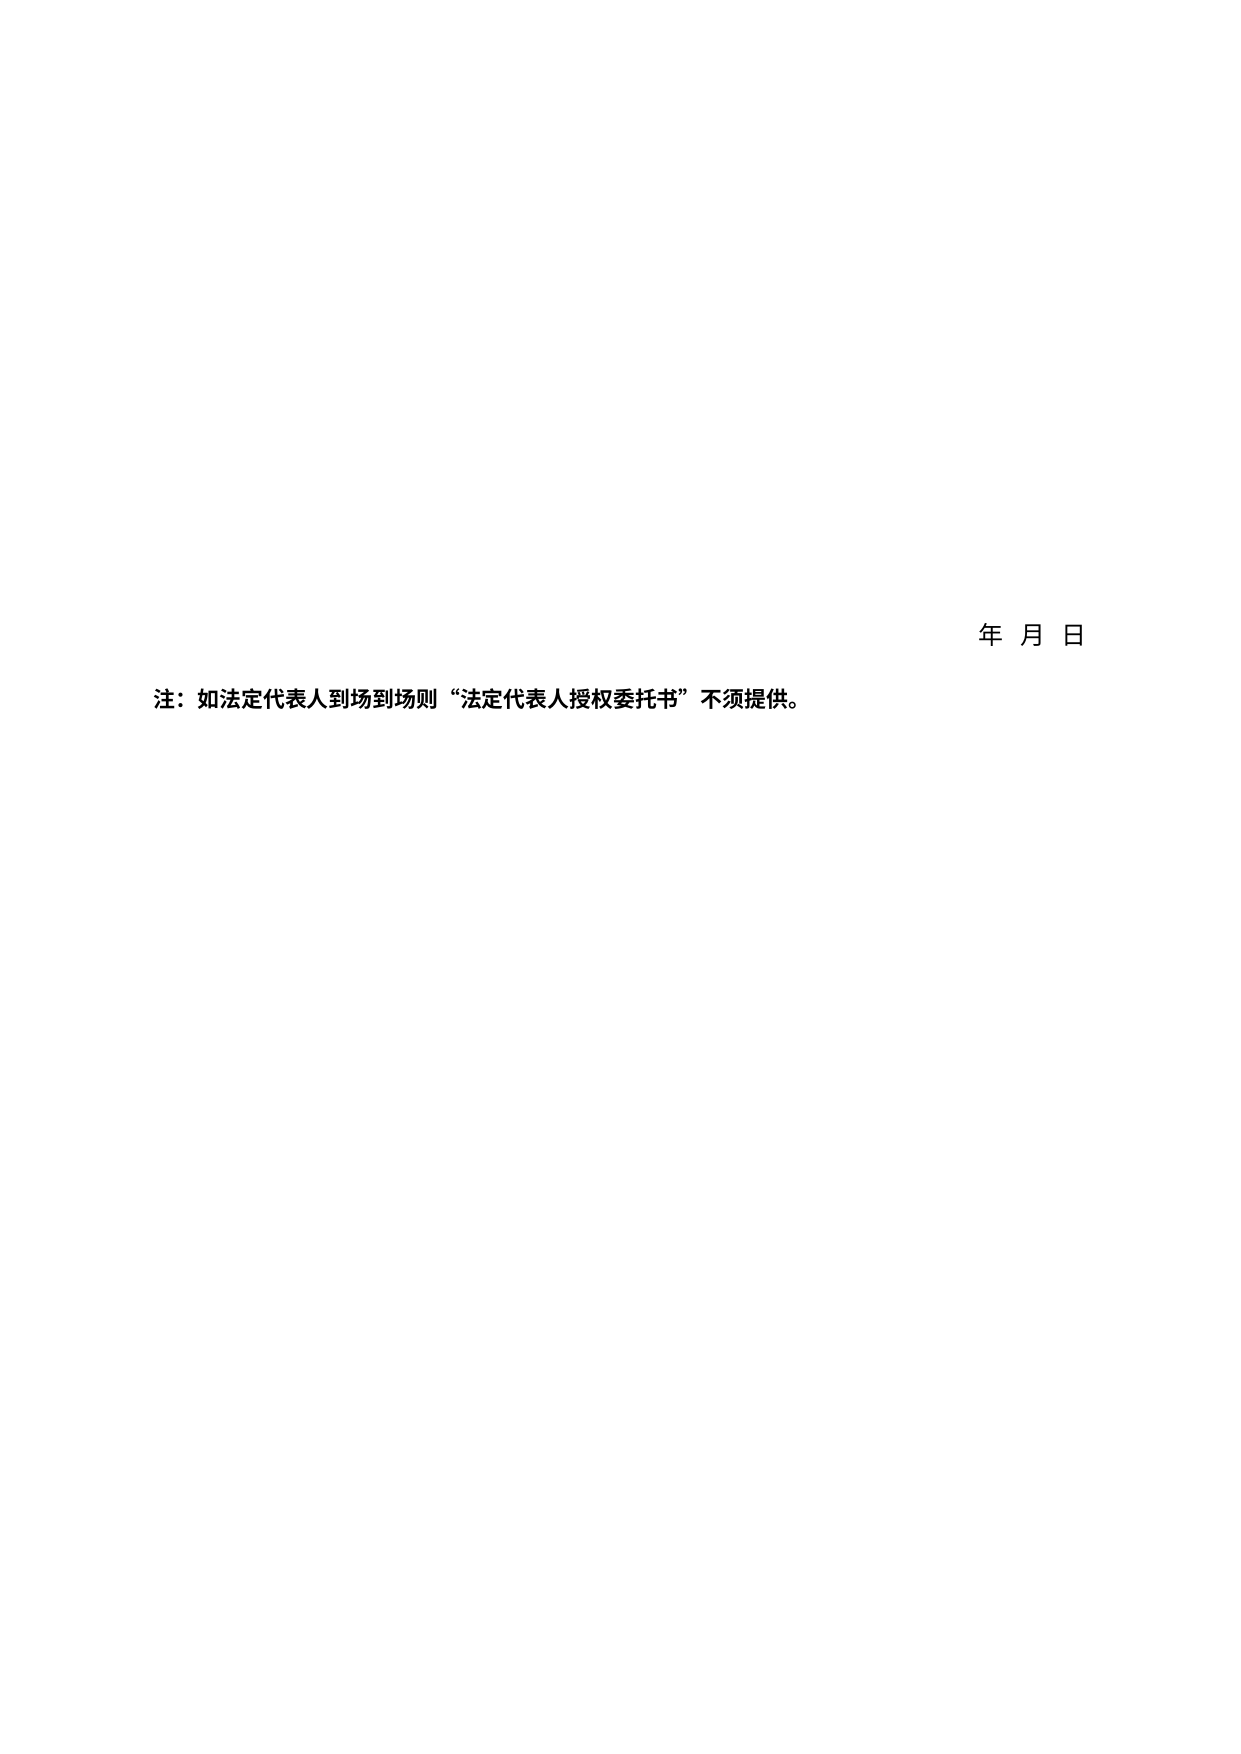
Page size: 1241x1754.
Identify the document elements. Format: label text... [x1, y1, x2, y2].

text 年 月 日 [153, 601, 1087, 666]
text 注：如法定代表人到场到场则“法定代表人授权委托书”不须提供。 [153, 682, 1087, 714]
